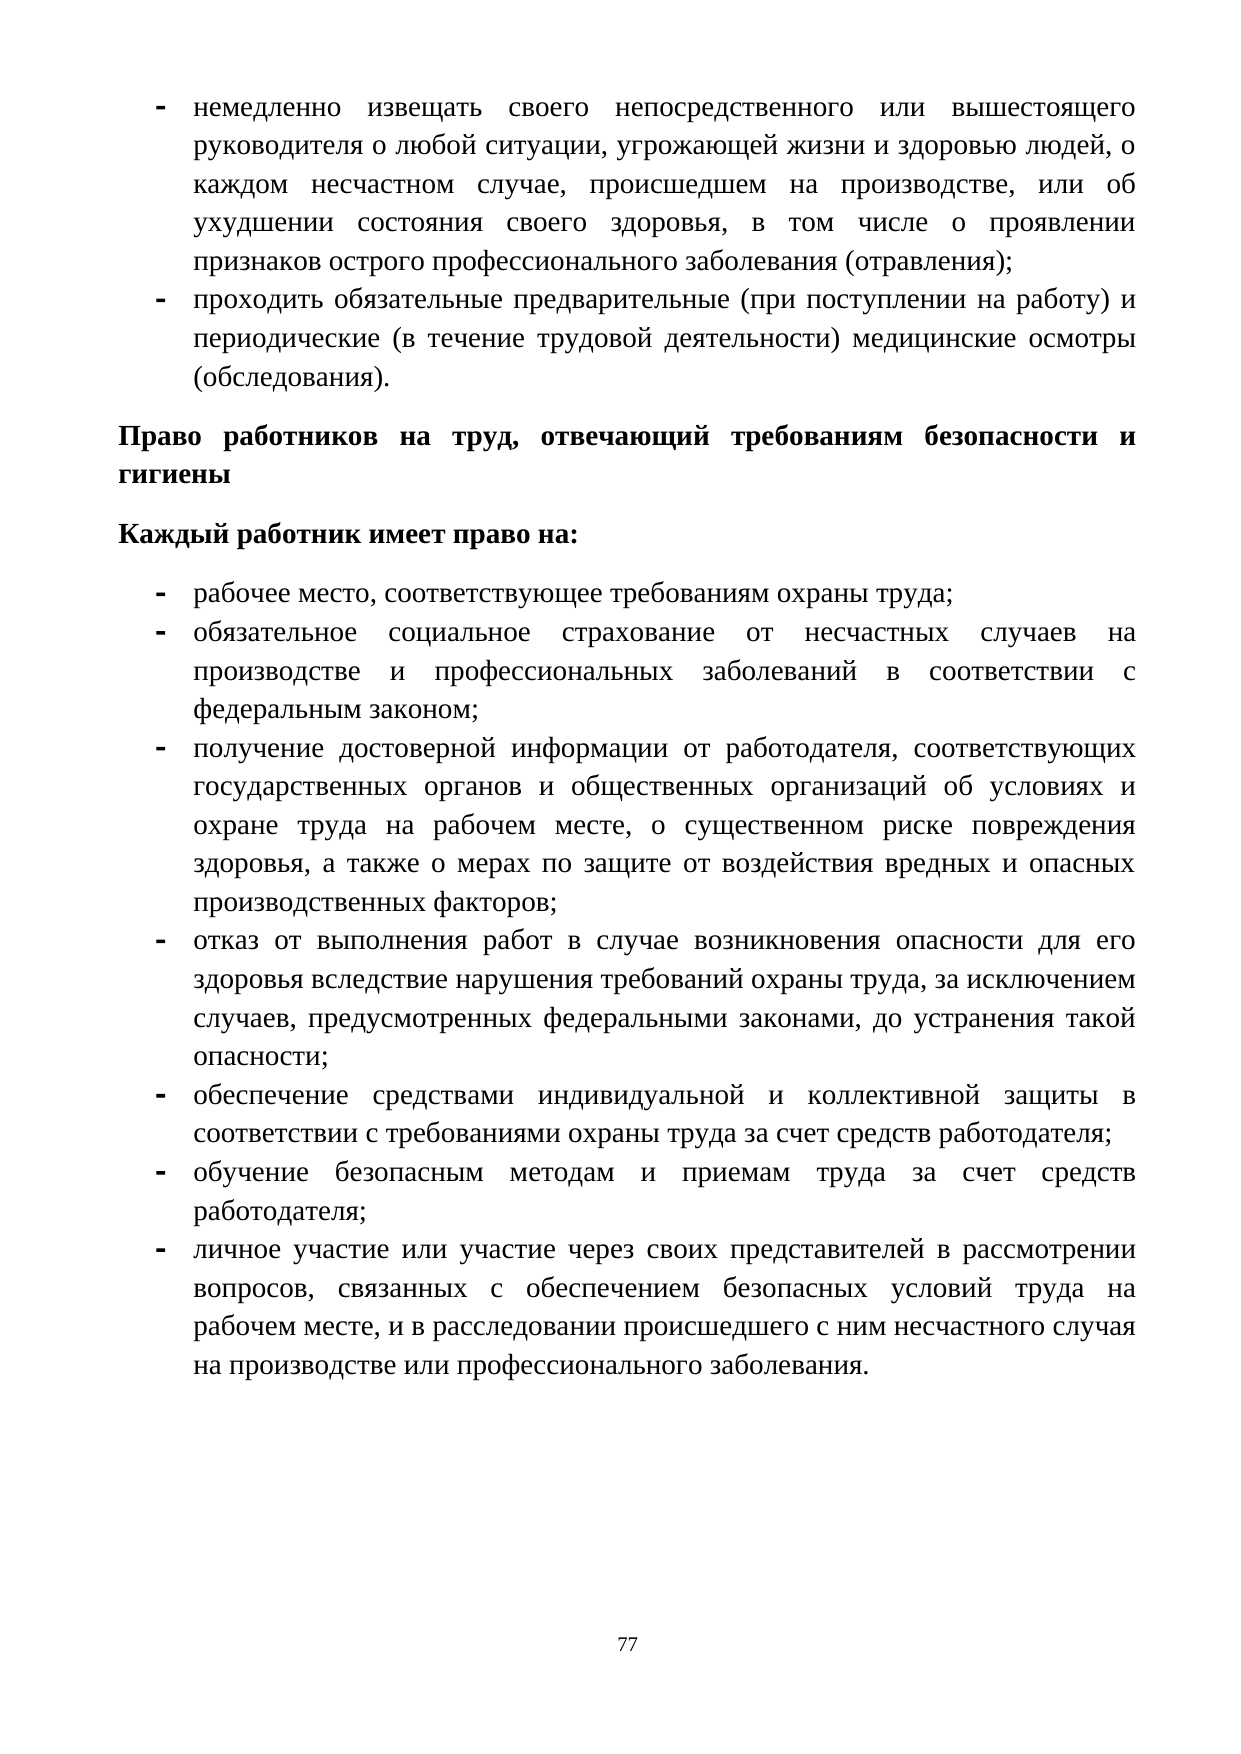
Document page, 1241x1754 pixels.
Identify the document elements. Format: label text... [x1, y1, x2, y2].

list обучение безопасным методам и приемам труда за счет средств работодателя; [156, 1154, 1137, 1226]
list рабочее место, соответствующее требованиям охраны труда; [156, 575, 1137, 609]
list получение достоверной информации от работодателя, соответствующих государственных органов и общественных организаций об условиях и охране труда на рабочем месте, о существенном риске повреждения здоровья, а также о мерах по защите от воздействия вредных и опасных производственных факторов; [156, 730, 1137, 917]
list личное участие или участие через своих представителей в рассмотрении вопросов, связанных с обеспечением безопасных условий труда на рабочем месте, и в расследовании происшедшего с ним несчастного случая на производстве или профессионального заболевания. [156, 1231, 1137, 1380]
text Право работников на труд, отвечающий требованиям безопасности и гигиены [118, 418, 1137, 490]
list обеспечение средствами индивидуальной и коллективной защиты в соответствии с требованиями охраны труда за счет средств работодателя; [156, 1077, 1137, 1149]
list обязательное социальное страхование от несчастных случаев на производстве и профессиональных заболеваний в соответствии с федеральным законом; [156, 614, 1137, 725]
text Каждый работник имеет право на: [118, 516, 1137, 549]
list отказ от выполнения работ в случае возникновения опасности для его здоровья вследствие нарушения требований охраны труда, за исключением случаев, предусмотренных федеральными законами, до устранения такой опасности; [156, 922, 1137, 1072]
list проходить обязательные предварительные (при поступлении на работу) и периодические (в течение трудовой деятельности) медицинские осмотры (обследования). [156, 281, 1137, 392]
list немедленно извещать своего непосредственного или вышестоящего руководителя о любой ситуации, угрожающей жизни и здоровью людей, о каждом несчастном случае, происшедшем на производстве, или об ухудшении состояния своего здоровья, в том числе о проявлении признаков острого профессионального заболевания (отравления); [156, 89, 1137, 276]
